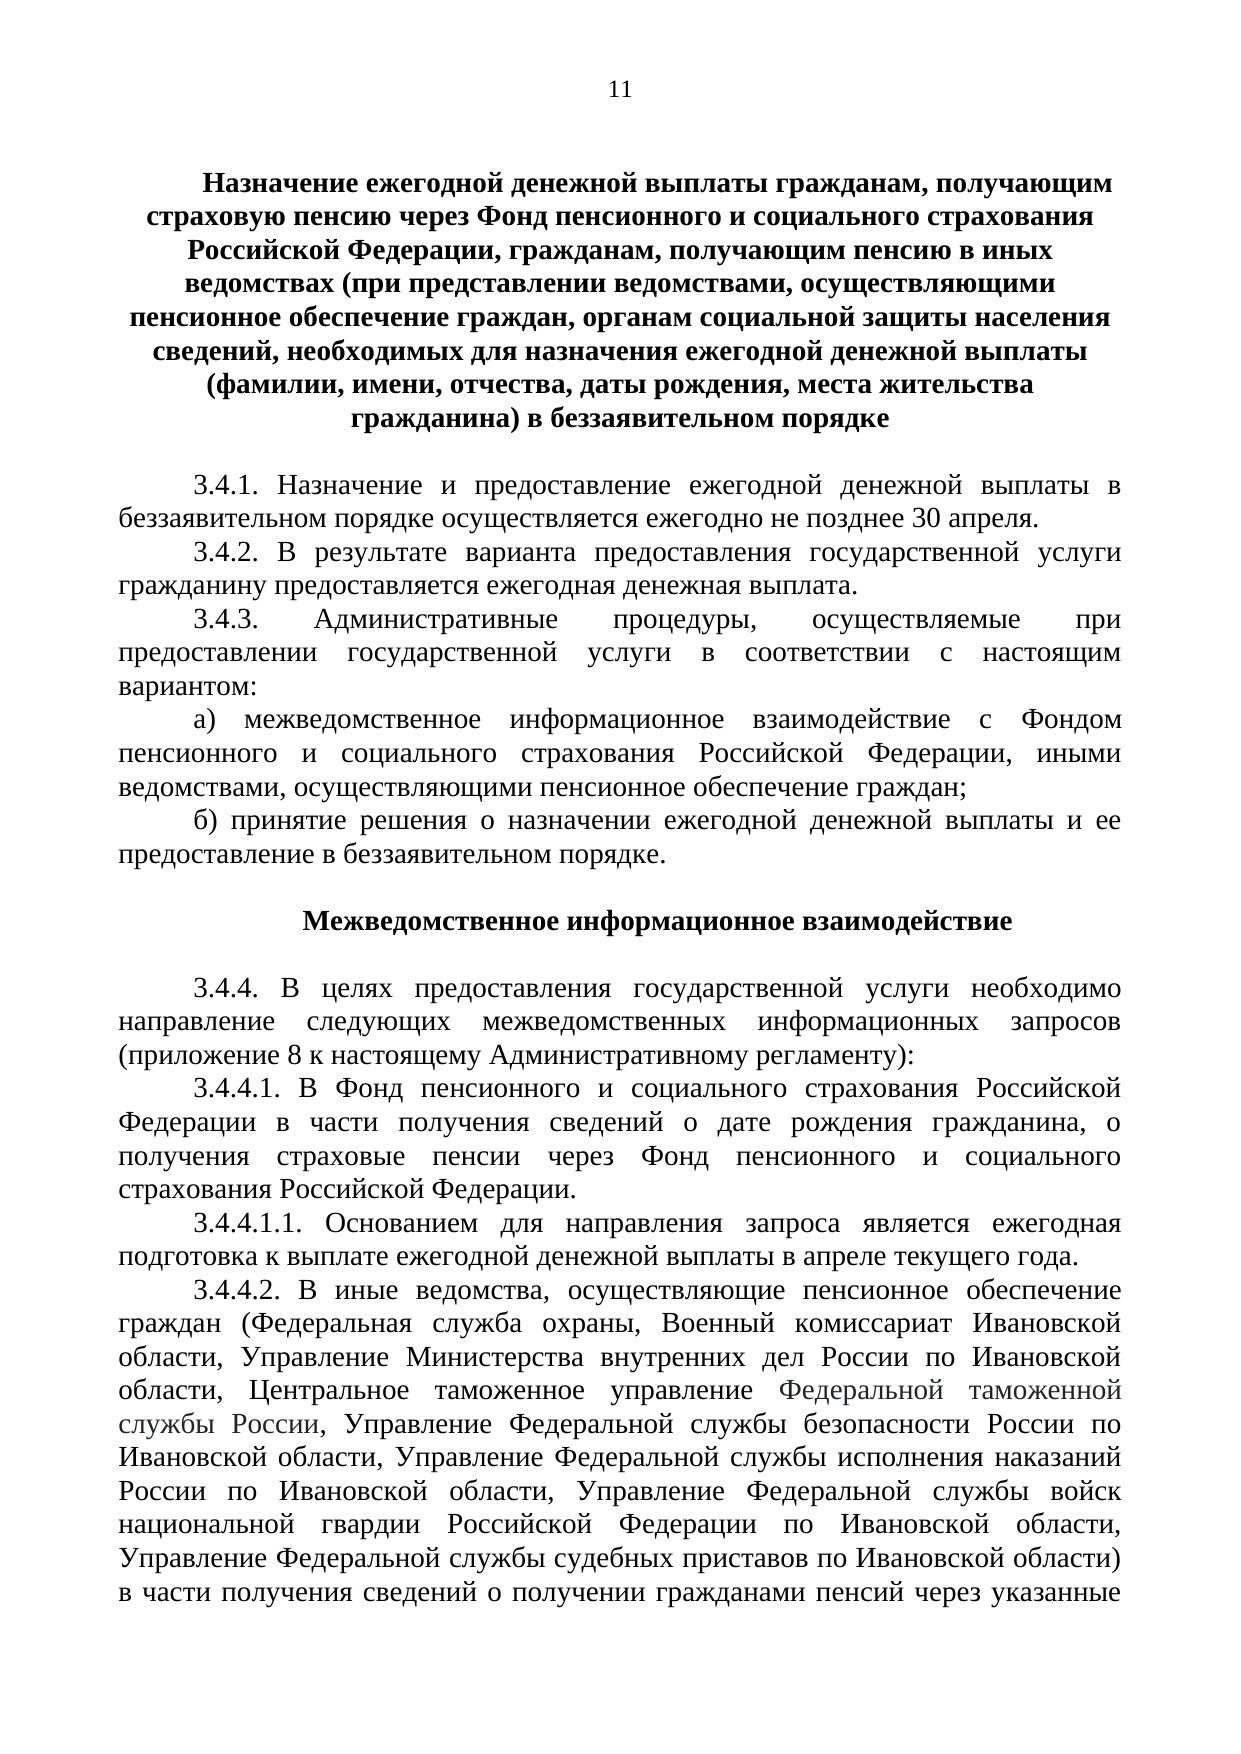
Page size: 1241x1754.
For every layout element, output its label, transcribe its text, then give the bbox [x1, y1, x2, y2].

text 3.4.2. В результате варианта предоставления государственной услуги гражданину предоставляется ежегодная денежная выплата. [118, 534, 1122, 601]
text 3.4.4.1.1. Основанием для направления запроса является ежегодная подготовка к выплате ежегодной денежной выплаты в апреле текущего года. [118, 1205, 1122, 1272]
text Назначение ежегодной денежной выплаты гражданам, получающим страховую пенсию через Фонд пенсионного и социального страхования Российской Федерации, гражданам, получающим пенсию в иных ведомствах (при представлении ведомствами, осуществляющими пенсионное обеспечение граждан, органам социальной защиты населения сведений, необходимых для назначения ежегодной денежной выплаты (фамилии, имени, отчества, даты рождения, места жительства гражданина) в беззаявительном порядке [118, 165, 1122, 433]
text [118, 1272, 1122, 1607]
text Межведомственное информационное взаимодействие [118, 903, 1122, 936]
text 3.4.4. В целях предоставления государственной услуги необходимо направление следующих межведомственных информационных запросов (приложение 8 к настоящему Административному регламенту): [118, 970, 1122, 1071]
text а) межведомственное информационное взаимодействие с Фондом пенсионного и социального страхования Российской Федерации, иными ведомствами, осуществляющими пенсионное обеспечение граждан; [118, 702, 1122, 802]
text б) принятие решения о назначении ежегодной денежной выплаты и ее предоставление в беззаявительном порядке. [118, 802, 1122, 869]
text 3.4.3. Административные процедуры, осуществляемые при предоставлении государственной услуги в соответствии с настоящим вариантом: [118, 601, 1122, 702]
text 3.4.4.1. В Фонд пенсионного и социального страхования Российской Федерации в части получения сведений о дате рождения гражданина, о получения страховые пенсии через Фонд пенсионного и социального страхования Российской Федерации. [118, 1071, 1122, 1205]
text 3.4.1. Назначение и предоставление ежегодной денежной выплаты в беззаявительном порядке осуществляется ежегодно не позднее 30 апреля. [118, 467, 1122, 534]
